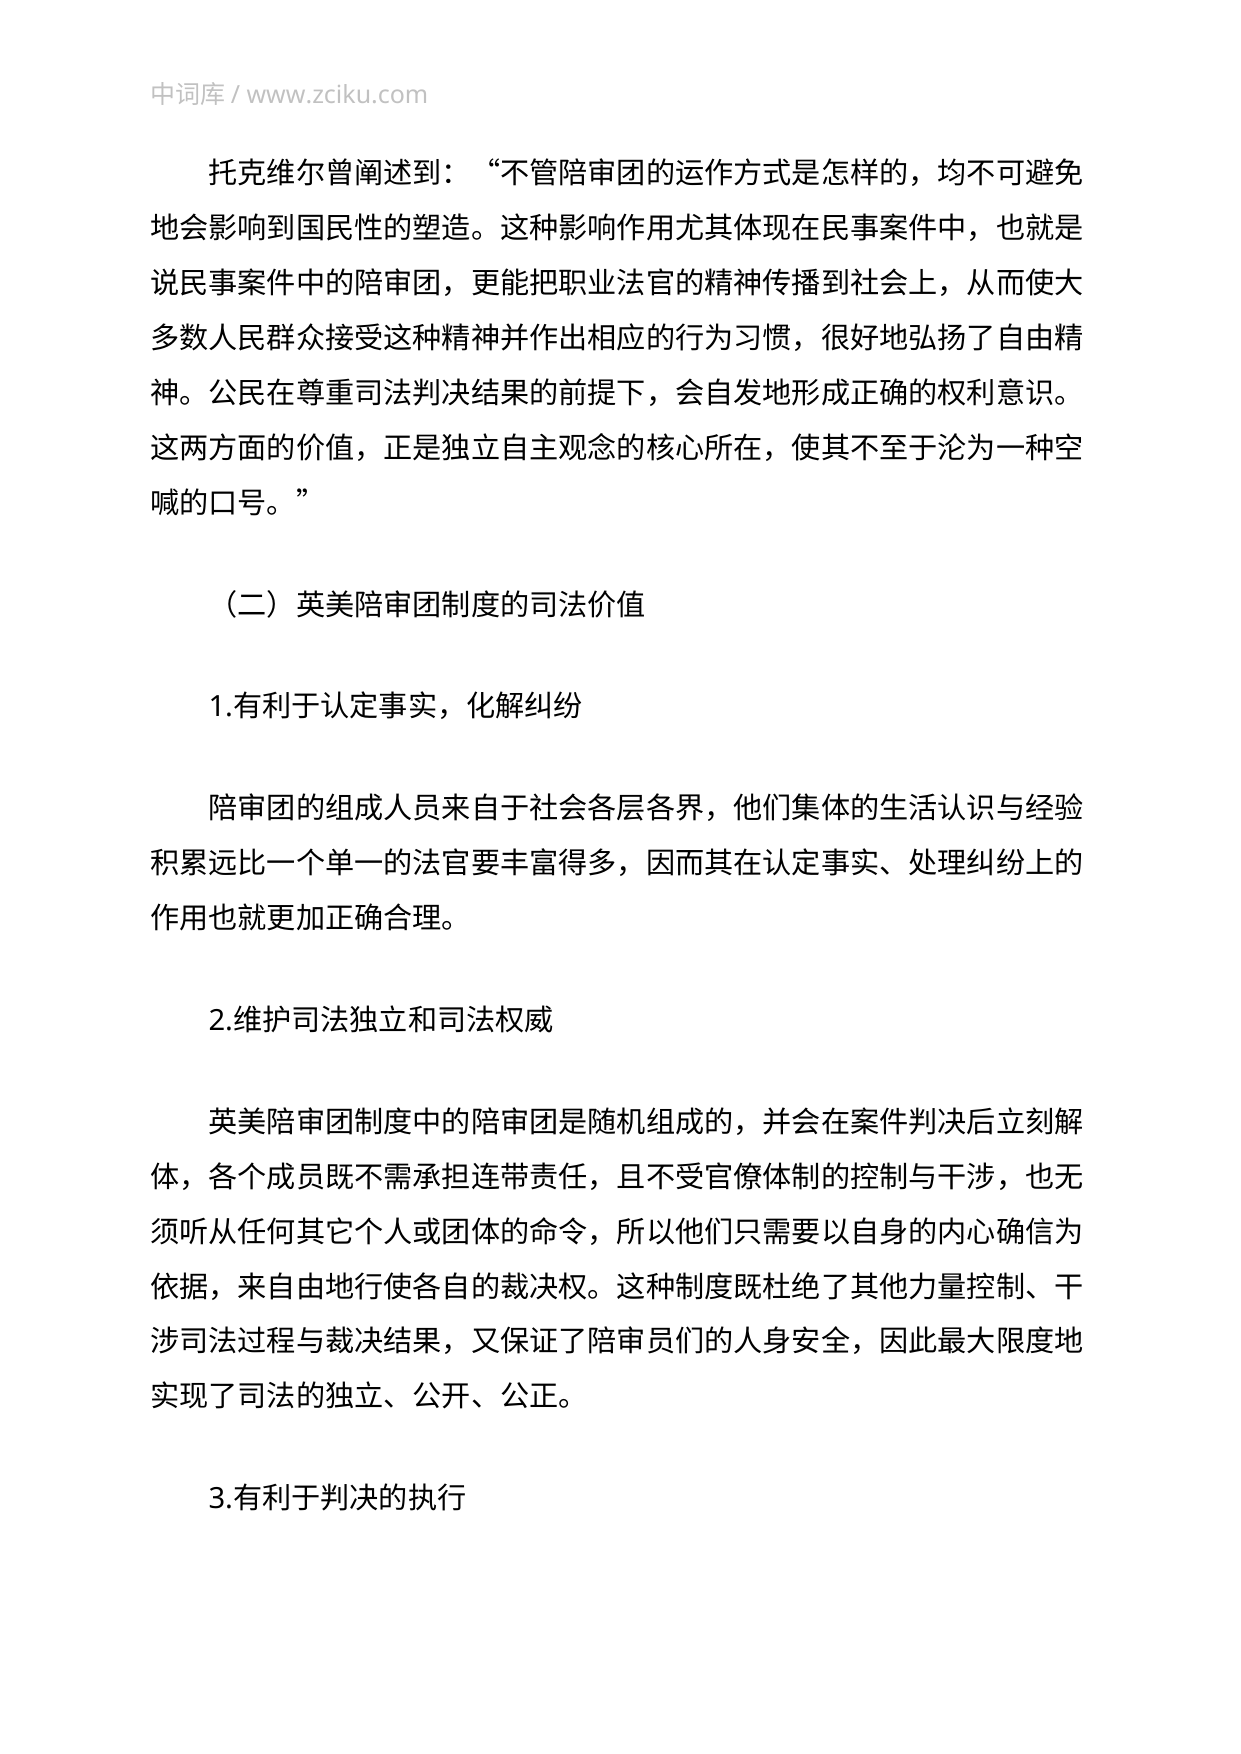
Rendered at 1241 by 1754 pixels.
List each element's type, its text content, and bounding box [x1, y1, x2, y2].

text 英美陪审团制度中的陪审团是随机组成的，并会在案件判决后立刻解体，各个成员既不需承担连带责任，且不受官僚体制的控制与干涉，也无须听从任何其它个人或团体的命令，所以他们只需要以自身的内心确信为依据，来自由地行使各自的裁决权。这种制度既杜绝了其他力量控制、干涉司法过程与裁决结果，又保证了陪审员们的人身安全，因此最大限度地实现了司法的独立、公开、公正。 [150, 1098, 1090, 1415]
text 陪审团的组成人员来自于社会各层各界，他们集体的生活认识与经验积累远比一个单一的法官要丰富得多，因而其在认定事实、处理纠纷上的作用也就更加正确合理。 [150, 785, 1090, 937]
text （二）英美陪审团制度的司法价值 [150, 581, 1090, 623]
text 托克维尔曾阐述到：“不管陪审团的运作方式是怎样的，均不可避免地会影响到国民性的塑造。这种影响作用尤其体现在民事案件中，也就是说民事案件中的陪审团，更能把职业法官的精神传播到社会上，从而使大多数人民群众接受这种精神并作出相应的行为习惯，很好地弘扬了自由精神。公民在尊重司法判决结果的前提下，会自发地形成正确的权利意识。这两方面的价值，正是独立自主观念的核心所在，使其不至于沦为一种空喊的口号。” [150, 150, 1090, 522]
text 2.维护司法独立和司法权威 [150, 996, 1090, 1039]
text 3.有利于判决的执行 [150, 1475, 1090, 1517]
text 1.有利于认定事实，化解纠纷 [150, 683, 1090, 725]
